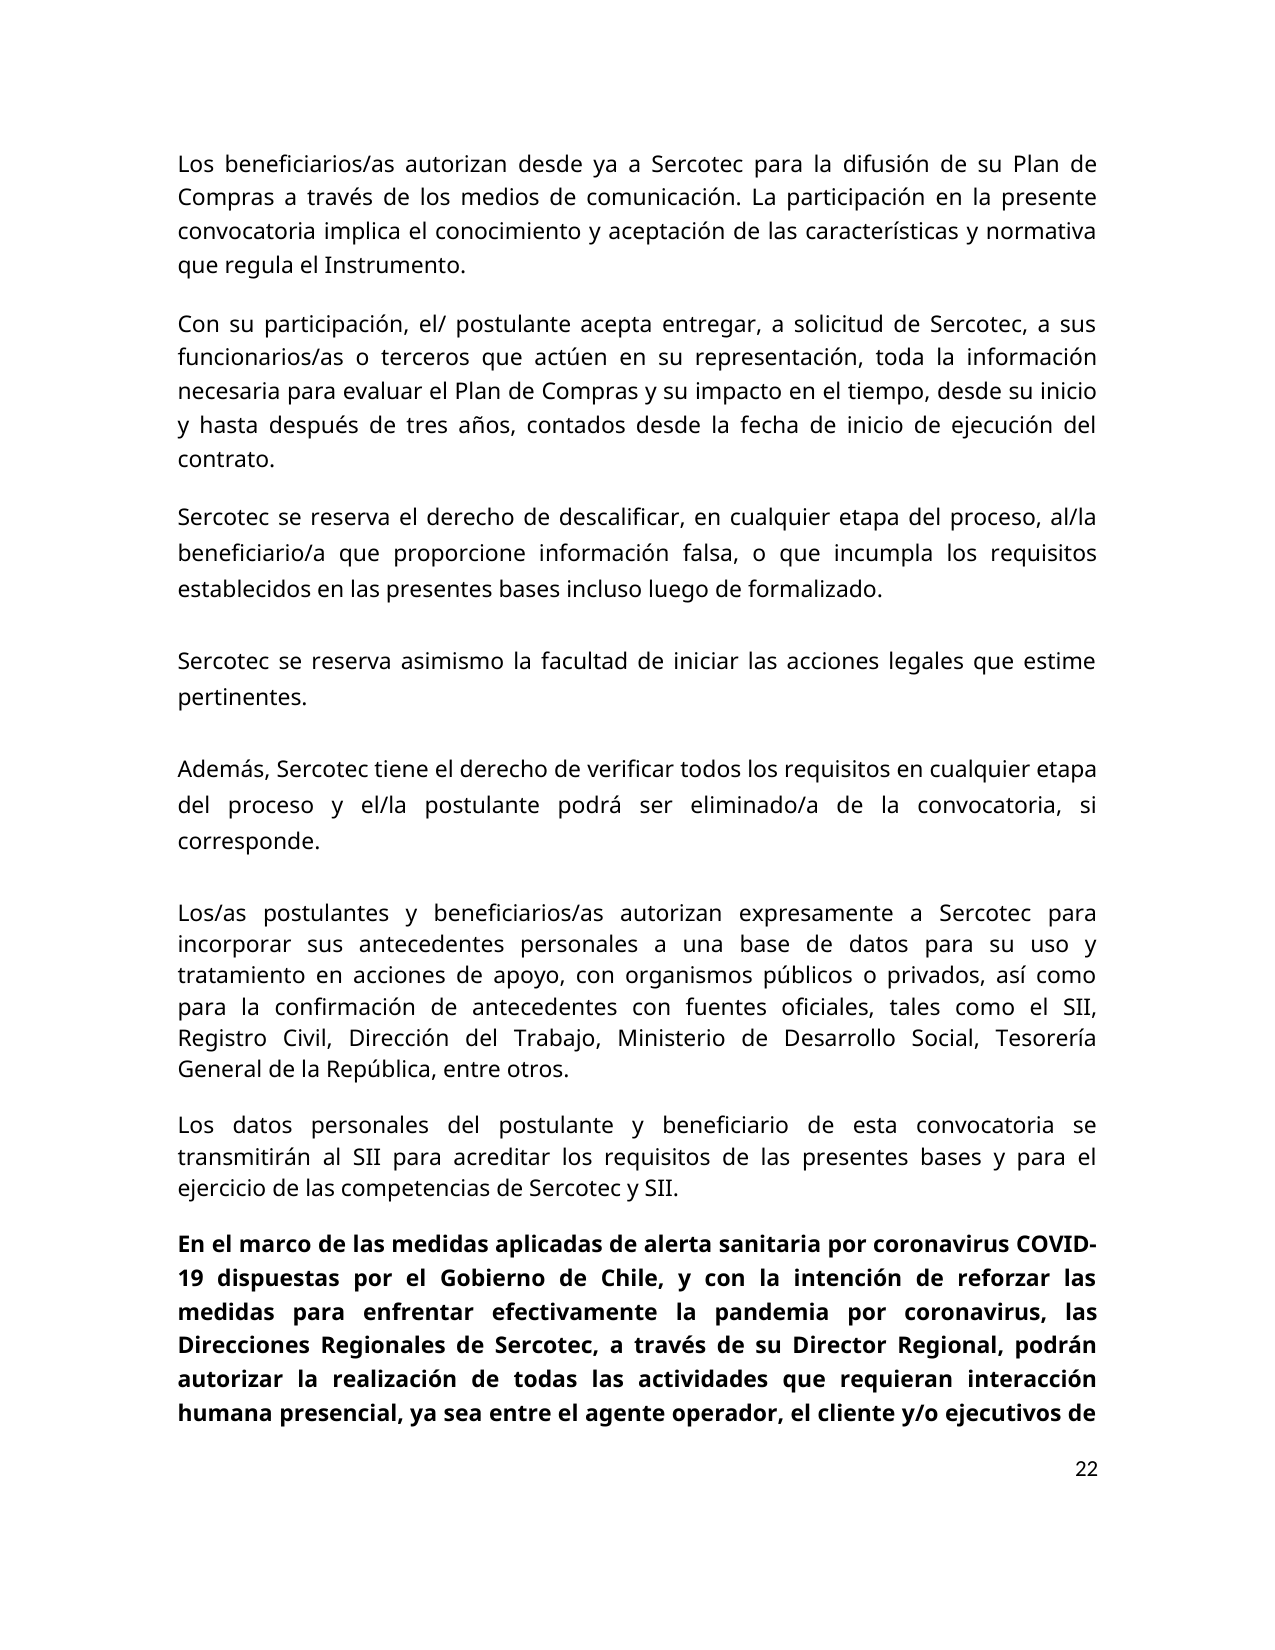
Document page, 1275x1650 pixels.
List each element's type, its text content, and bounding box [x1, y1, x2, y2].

text Con su participación, el/ postulante acepta entregar, a solicitud de Sercotec, a sus funcionarios/as o terceros que actúen en su representación, toda la información necesaria para evaluar el Plan de Compras y su impacto en el tiempo, desde su inicio y hasta después de tres años, contados desde la fecha de inicio de ejecución del contrato. [177, 308, 1098, 474]
text Sercotec se reserva el derecho de descalificar, en cualquier etapa del proceso, al/la beneficiario/a que proporcione información falsa, o que incumpla los requisitos establecidos en las presentes bases incluso luego de formalizado. [177, 501, 1098, 604]
text Los datos personales del postulante y beneficiario de esta convocatoria se transmitirán al SII para acreditar los requisitos de las presentes bases y para el ejercicio de las competencias de Sercotec y SII. [177, 1109, 1098, 1203]
text Los/as postulantes y beneficiarios/as autorizan expresamente a Sercotec para incorporar sus antecedentes personales a una base de datos para su uso y tratamiento en acciones de apoyo, con organismos públicos o privados, así como para la confirmación de antecedentes con fuentes oficiales, tales como el SII, Registro Civil, Dirección del Trabajo, Ministerio de Desarrollo Social, Tesorería General de la República, entre otros. [177, 897, 1098, 1084]
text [177, 1228, 1098, 1428]
text Sercotec se reserva asimismo la facultad de iniciar las acciones legales que estime pertinentes. [177, 645, 1098, 712]
text Además, Sercotec tiene el derecho de verificar todos los requisitos en cualquier etapa del proceso y el/la postulante podrá ser eliminado/a de la convocatoria, si corresponde. [177, 753, 1098, 856]
text Los beneficiarios/as autorizan desde ya a Sercotec para la difusión de su Plan de Compras a través de los medios de comunicación. La participación en la presente convocatoria implica el conocimiento y aceptación de las características y normativa que regula el Instrumento. [177, 148, 1098, 280]
